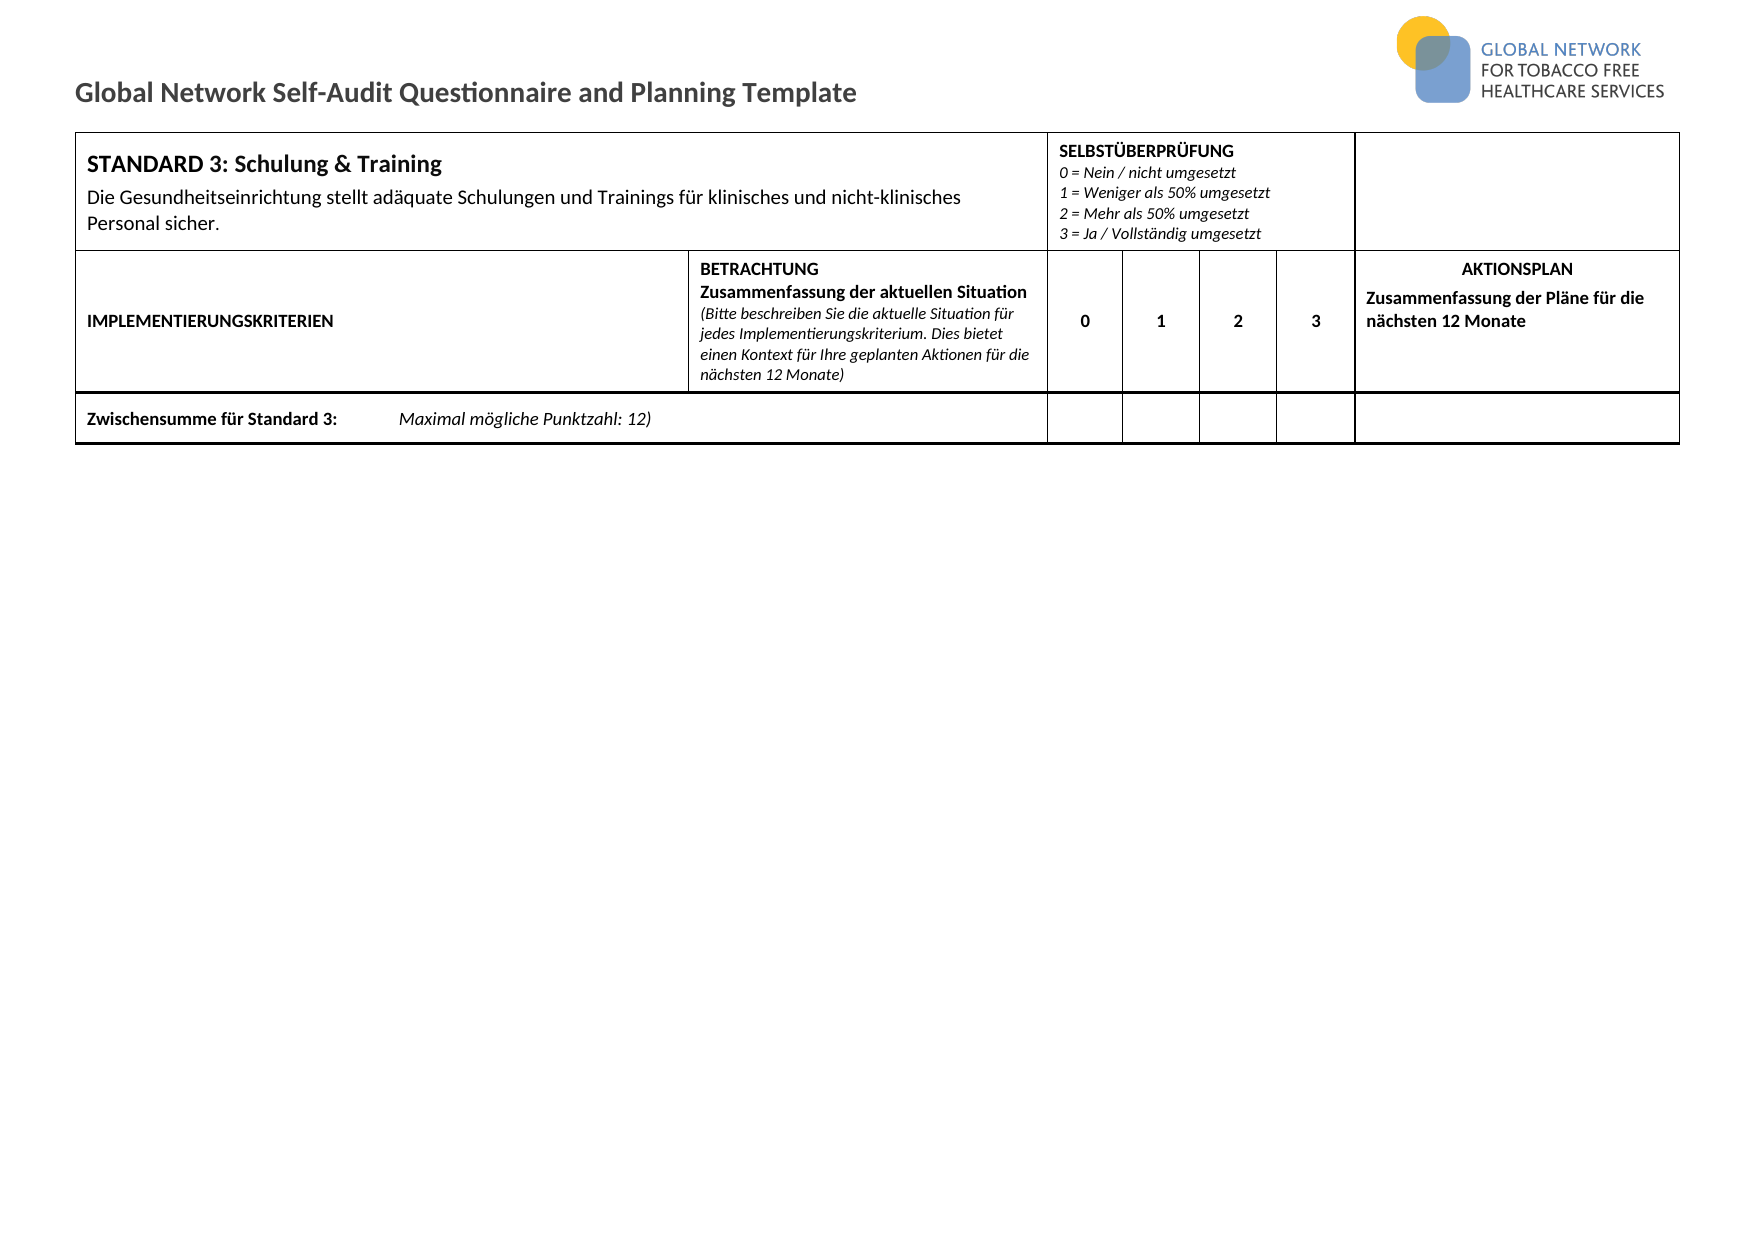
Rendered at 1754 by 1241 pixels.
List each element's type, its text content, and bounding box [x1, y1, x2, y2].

table_header STANDARD 3: Schulung & Training Die Gesundheitseinrichtung stellt adäquate Schulungen und Trainings für klinisches und nicht-klinisches Personal sicher. [76, 133, 1047, 250]
table_cell Zwischensumme für Standard 3: Maximal mögliche Punktzahl: 12) [76, 394, 1047, 442]
table_cell 3 [1277, 251, 1354, 391]
table_cell 0 [1048, 251, 1122, 391]
table_cell 1 [1123, 251, 1199, 391]
table_cell [1356, 394, 1679, 442]
table_cell [1123, 394, 1199, 442]
table_cell [1048, 394, 1122, 442]
table_cell IMPLEMENTIERUNGSKRITERIEN [76, 251, 688, 391]
table_cell [1200, 394, 1276, 442]
table_cell [1277, 394, 1354, 442]
table_cell BETRACHTUNG Zusammenfassung der aktuellen Situation (Bitte beschreiben Sie die aktuelle Situation für jedes Implementierungskriterium. Dies bietet einen Kontext für Ihre geplanten Aktionen für die nächsten 12 Monate) [689, 251, 1047, 391]
picture [1396, 16, 1672, 108]
table_cell 2 [1200, 251, 1276, 391]
table_cell AKTIONSPLAN Zusammenfassung der Pläne für die nächsten 12 Monate [1356, 251, 1679, 391]
table_header SELBSTÜBERPRÜFUNG 0 = Nein / nicht umgesetzt 1 = Weniger als 50% umgesetzt 2 = Mehr als 50% umgesetzt 3 = Ja / Vollständig umgesetzt [1048, 133, 1354, 250]
table_header [1356, 133, 1679, 250]
